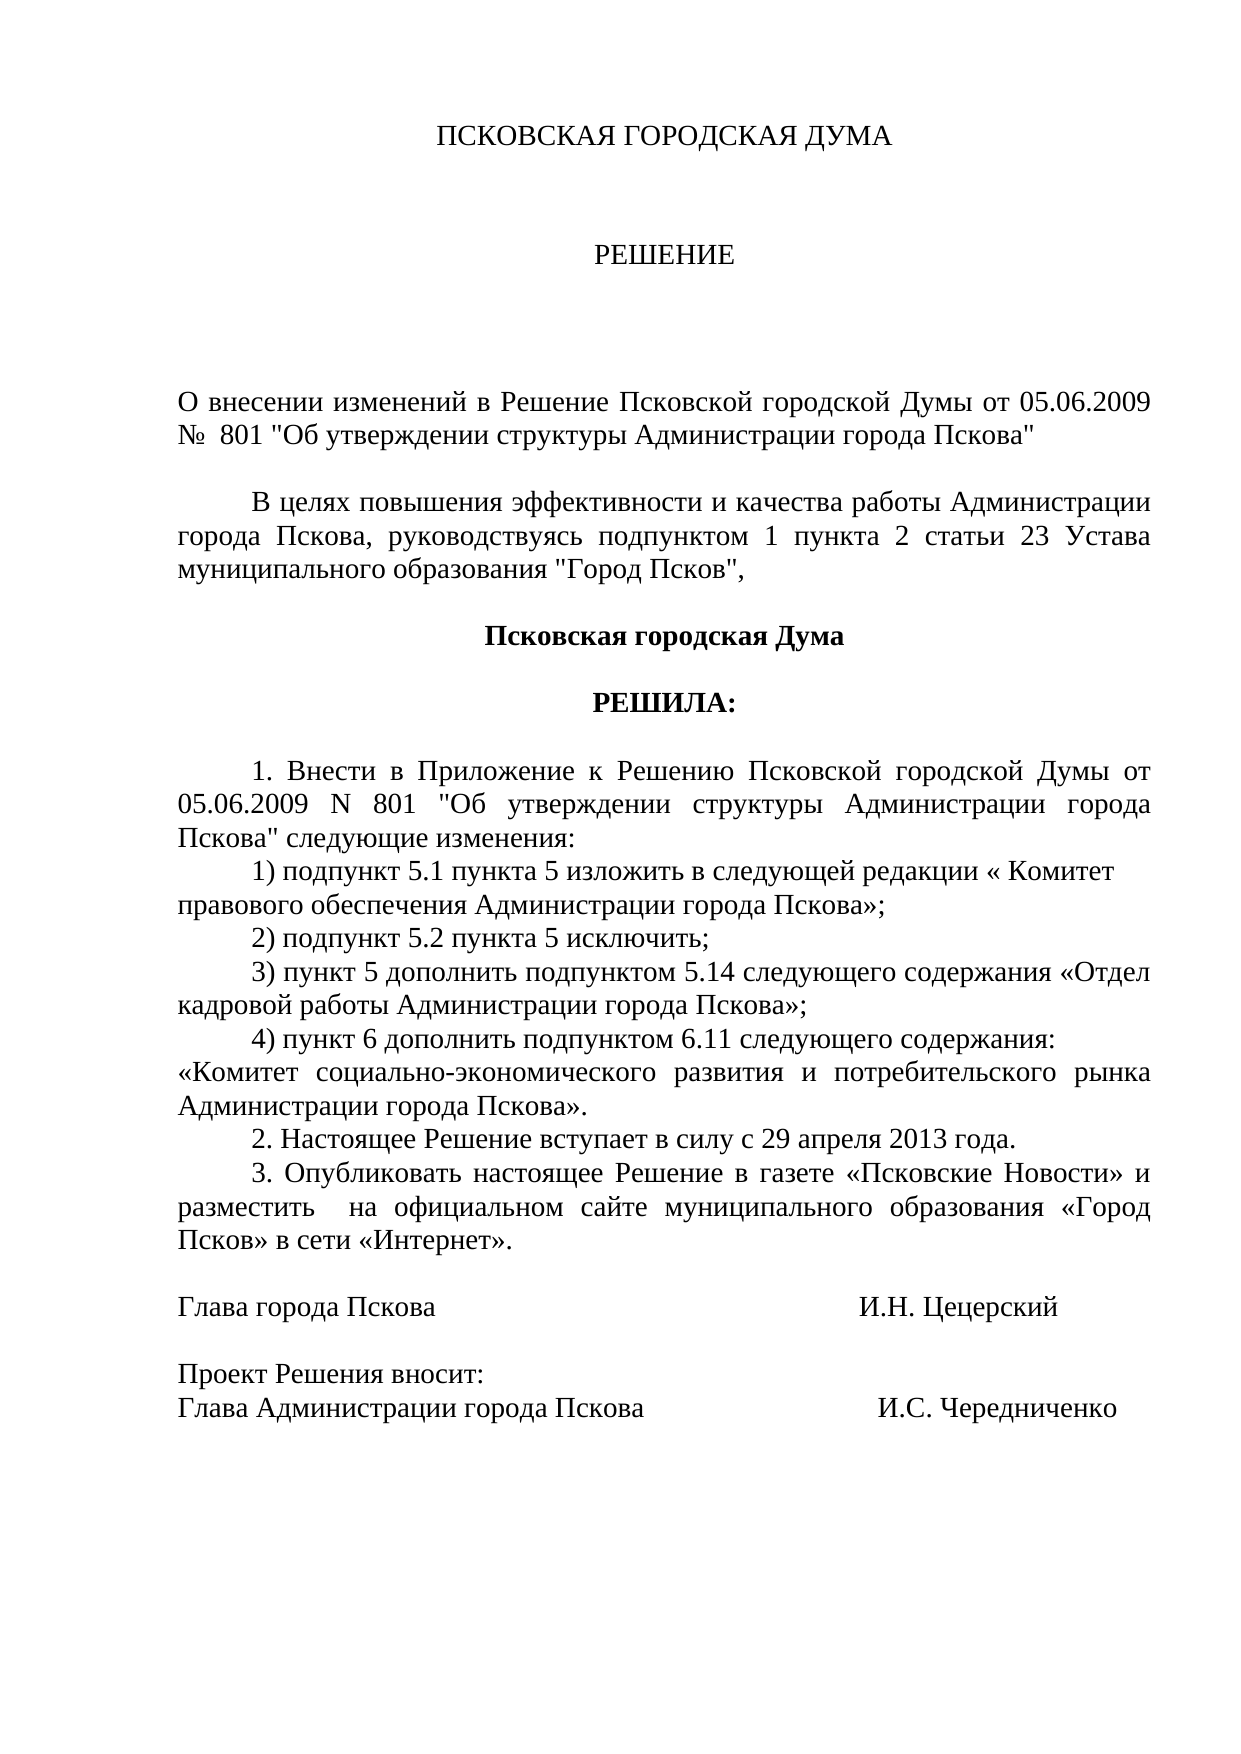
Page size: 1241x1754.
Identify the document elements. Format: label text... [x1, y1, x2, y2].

text 1. Внести в Приложение к Решению Псковской городской Думы от 05.06.2009 N 801 "Об утверждении структуры Администрации города Пскова" следующие изменения: [177, 753, 1152, 853]
text Псковская городская Дума [177, 618, 1152, 652]
text «Комитет социально-экономического развития и потребительского рынка Администрации города Пскова». [177, 1054, 1152, 1122]
text Глава Администрации города Пскова И.С. Чередниченко [177, 1390, 1152, 1423]
text ПСКОВСКАЯ ГОРОДСКАЯ ДУМА [177, 118, 1152, 152]
text В целях повышения эффективности и качества работы Администрации города Пскова, руководствуясь подпунктом 1 пункта 2 статьи 23 Устава муниципального образования "Город Псков", [177, 484, 1152, 585]
text 2) подпункт 5.2 пункта 5 исключить; [177, 920, 1152, 954]
text Проект Решения вносит: [177, 1356, 1152, 1390]
text РЕШЕНИЕ [177, 237, 1152, 270]
text 4) пункт 6 дополнить подпунктом 6.11 следующего содержания: [177, 1021, 1152, 1054]
text РЕШИЛА: [177, 686, 1152, 719]
text 1) подпункт 5.1 пункта 5 изложить в следующей редакции « Комитет правового обеспечения Администрации города Пскова»; [177, 853, 1152, 920]
text О внесении изменений в Решение Псковской городской Думы от 05.06.2009 № 801 "Об утверждении структуры Администрации города Пскова" [177, 384, 1152, 451]
text 2. Настоящее Решение вступает в силу с 29 апреля 2013 года. [177, 1122, 1152, 1155]
text Глава города Пскова И.Н. Цецерский [177, 1289, 1152, 1323]
text 3) пункт 5 дополнить подпунктом 5.14 следующего содержания «Отдел кадровой работы Администрации города Пскова»; [177, 954, 1152, 1021]
text 3. Опубликовать настоящее Решение в газете «Псковские Новости» и разместить на официальном сайте муниципального образования «Город Псков» в сети «Интернет». [177, 1155, 1152, 1256]
